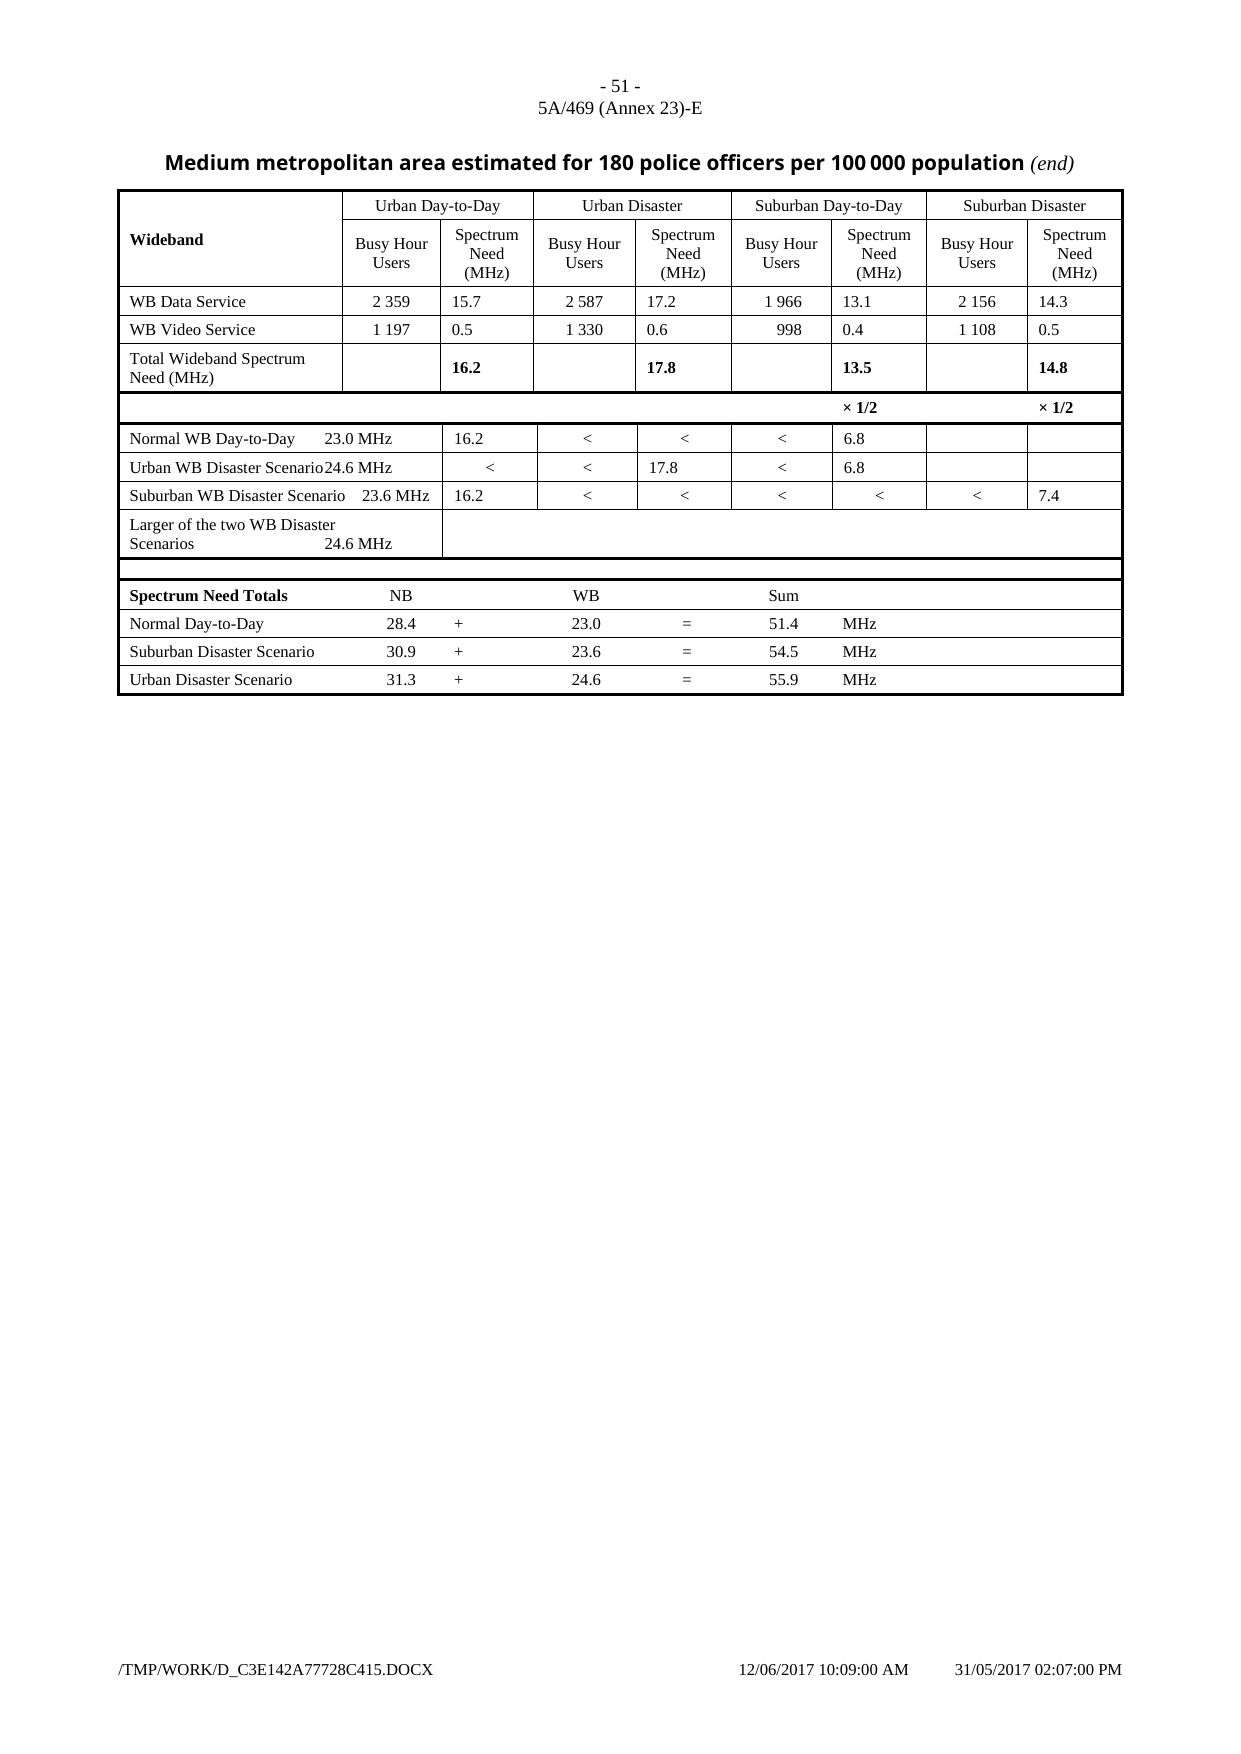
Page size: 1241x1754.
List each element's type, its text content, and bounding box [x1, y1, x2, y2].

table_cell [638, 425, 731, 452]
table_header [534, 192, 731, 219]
title Medium metropolitan area estimated for 180 police officers per 100 000 population (end) [118, 148, 1122, 176]
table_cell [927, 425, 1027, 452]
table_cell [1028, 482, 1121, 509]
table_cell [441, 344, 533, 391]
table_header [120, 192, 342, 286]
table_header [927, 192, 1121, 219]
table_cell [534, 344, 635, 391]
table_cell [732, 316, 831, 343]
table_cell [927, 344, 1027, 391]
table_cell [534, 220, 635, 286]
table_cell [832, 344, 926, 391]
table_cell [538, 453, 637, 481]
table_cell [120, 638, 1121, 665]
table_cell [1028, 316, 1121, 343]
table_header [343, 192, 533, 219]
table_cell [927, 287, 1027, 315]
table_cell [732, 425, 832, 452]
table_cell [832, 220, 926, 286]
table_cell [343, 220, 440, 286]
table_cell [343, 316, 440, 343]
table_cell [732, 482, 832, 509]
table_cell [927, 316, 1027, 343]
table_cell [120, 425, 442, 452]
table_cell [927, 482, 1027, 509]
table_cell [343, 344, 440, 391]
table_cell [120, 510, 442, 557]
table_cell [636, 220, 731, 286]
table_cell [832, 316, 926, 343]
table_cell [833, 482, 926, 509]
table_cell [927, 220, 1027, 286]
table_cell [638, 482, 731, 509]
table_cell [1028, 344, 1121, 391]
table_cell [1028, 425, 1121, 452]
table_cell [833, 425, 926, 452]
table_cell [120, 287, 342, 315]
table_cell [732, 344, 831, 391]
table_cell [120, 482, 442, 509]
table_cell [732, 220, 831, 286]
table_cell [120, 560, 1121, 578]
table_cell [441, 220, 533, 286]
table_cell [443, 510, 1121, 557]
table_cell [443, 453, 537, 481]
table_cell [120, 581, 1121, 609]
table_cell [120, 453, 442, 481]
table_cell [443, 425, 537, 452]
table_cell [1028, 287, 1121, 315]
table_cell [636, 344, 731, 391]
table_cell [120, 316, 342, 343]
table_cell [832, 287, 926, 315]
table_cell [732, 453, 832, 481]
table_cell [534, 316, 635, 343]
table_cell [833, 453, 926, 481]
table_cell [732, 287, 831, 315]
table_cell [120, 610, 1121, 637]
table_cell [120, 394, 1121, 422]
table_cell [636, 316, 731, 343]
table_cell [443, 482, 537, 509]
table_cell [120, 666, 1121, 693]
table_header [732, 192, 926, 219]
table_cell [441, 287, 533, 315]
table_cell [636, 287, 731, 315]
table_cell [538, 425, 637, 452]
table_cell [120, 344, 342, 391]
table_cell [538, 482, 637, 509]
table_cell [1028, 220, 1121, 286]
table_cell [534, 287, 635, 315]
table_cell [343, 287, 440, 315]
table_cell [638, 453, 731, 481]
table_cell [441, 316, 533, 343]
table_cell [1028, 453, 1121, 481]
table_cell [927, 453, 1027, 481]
